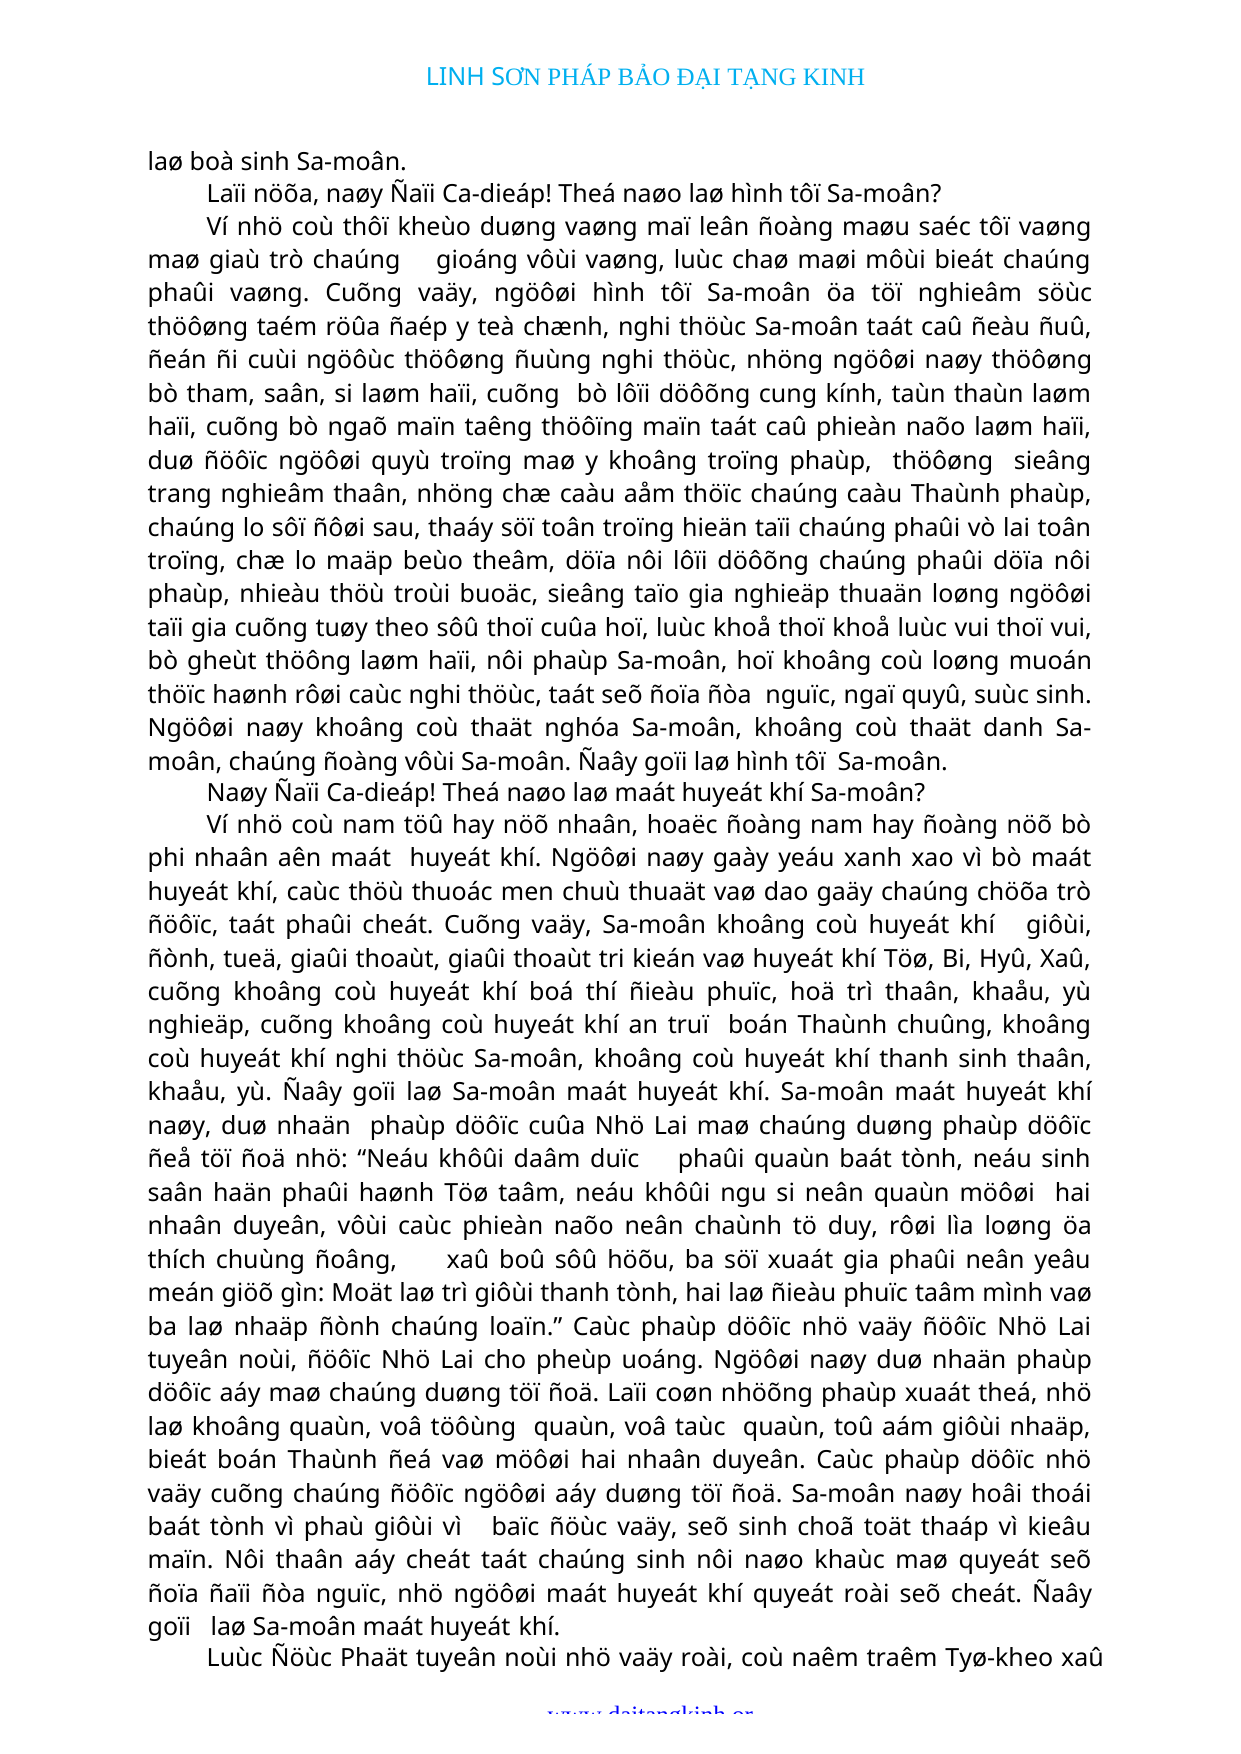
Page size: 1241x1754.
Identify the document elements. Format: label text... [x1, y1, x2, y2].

text Naøy Ñaïi Ca-dieáp! Theá naøo laø maát huyeát khí Sa-moân? [206, 777, 1105, 807]
text Laïi nöõa, naøy Ñaïi Ca-dieáp! Theá naøo laø hình tôï Sa-moân? [206, 177, 1105, 209]
text laø boà sinh Sa-moân. [147, 145, 1105, 177]
text Ví nhö coù nam töû hay nöõ nhaân, hoaëc ñoàng nam hay ñoàng nöõ bò phi nhaân aên maát huyeát khí. Ngöôøi naøy gaày yeáu xanh xao vì bò maát huyeát khí, caùc thöù thuoác men chuù thuaät vaø dao gaäy chaúng chöõa trò ñöôïc, taát phaûi cheát. Cuõng vaäy, Sa-moân khoâng coù huyeát khí giôùi, ñònh, tueä, giaûi thoaùt, giaûi thoaùt tri kieán vaø huyeát khí Töø, Bi, Hyû, Xaû, cuõng khoâng coù huyeát khí boá thí ñieàu phuïc, hoä trì thaân, khaåu, yù nghieäp, cuõng khoâng coù huyeát khí an truï boán Thaùnh chuûng, khoâng coù huyeát khí nghi thöùc Sa-moân, khoâng coù huyeát khí thanh sinh thaân, khaåu, yù. Ñaây goïi laø Sa-moân maát huyeát khí. Sa-moân maát huyeát khí naøy, duø nhaän phaùp döôïc cuûa Nhö Lai maø chaúng duøng phaùp döôïc ñeå töï ñoä nhö: “Neáu khôûi daâm duïc phaûi quaùn baát tònh, neáu sinh saân haän phaûi haønh Töø taâm, neáu khôûi ngu si neân quaùn möôøi hai nhaân duyeân, vôùi caùc phieàn naõo neân chaùnh tö duy, rôøi lìa loøng öa thích chuùng ñoâng, xaû boû sôû höõu, ba söï xuaát gia phaûi neân yeâu meán giöõ gìn: Moät laø trì giôùi thanh tònh, hai laø ñieàu phuïc taâm mình vaø ba laø nhaäp ñònh chaúng loaïn.” Caùc phaùp döôïc nhö vaäy ñöôïc Nhö Lai tuyeân noùi, ñöôïc Nhö Lai cho pheùp uoáng. Ngöôøi naøy duø nhaän phaùp döôïc aáy maø chaúng duøng töï ñoä. Laïi coøn nhöõng phaùp xuaát theá, nhö laø khoâng quaùn, voâ töôùng quaùn, voâ taùc quaùn, toû aám giôùi nhaäp, bieát boán Thaùnh ñeá vaø möôøi hai nhaân duyeân. Caùc phaùp döôïc nhö vaäy cuõng chaúng ñöôïc ngöôøi aáy duøng töï ñoä. Sa-moân naøy hoâi thoái baát tònh vì phaù giôùi vì baïc ñöùc vaäy, seõ sinh choã toät thaáp vì kieâu maïn. Nôi thaân aáy cheát taát chaúng sinh nôi naøo khaùc maø quyeát seõ ñoïa ñaïi ñòa nguïc, nhö ngöôøi maát huyeát khí quyeát roài seõ cheát. Ñaây goïi laø Sa-moân maát huyeát khí. [147, 807, 1093, 1643]
text Ví nhö coù thôï kheùo duøng vaøng maï leân ñoàng maøu saéc tôï vaøng maø giaù trò chaúng gioáng vôùi vaøng, luùc chaø maøi môùi bieát chaúng phaûi vaøng. Cuõng vaäy, ngöôøi hình tôï Sa-moân öa töï nghieâm söùc thöôøng taém röûa ñaép y teà chænh, nghi thöùc Sa-moân taát caû ñeàu ñuû, ñeán ñi cuùi ngöôùc thöôøng ñuùng nghi thöùc, nhöng ngöôøi naøy thöôøng bò tham, saân, si laøm haïi, cuõng bò lôïi döôõng cung kính, taùn thaùn laøm haïi, cuõng bò ngaõ maïn taêng thöôïng maïn taát caû phieàn naõo laøm haïi, duø ñöôïc ngöôøi quyù troïng maø y khoâng troïng phaùp, thöôøng sieâng trang nghieâm thaân, nhöng chæ caàu aåm thöïc chaúng caàu Thaùnh phaùp, chaúng lo sôï ñôøi sau, thaáy söï toân troïng hieän taïi chaúng phaûi vò lai toân troïng, chæ lo maäp beùo theâm, döïa nôi lôïi döôõng chaúng phaûi döïa nôi phaùp, nhieàu thöù troùi buoäc, sieâng taïo gia nghieäp thuaän loøng ngöôøi taïi gia cuõng tuøy theo sôû thoï cuûa hoï, luùc khoå thoï khoå luùc vui thoï vui, bò gheùt thöông laøm haïi, nôi phaùp Sa-moân, hoï khoâng coù loøng muoán thöïc haønh rôøi caùc nghi thöùc, taát seõ ñoïa ñòa nguïc, ngaï quyû, suùc sinh. Ngöôøi naøy khoâng coù thaät nghóa Sa-moân, khoâng coù thaät danh Sa- moân, chaúng ñoàng vôùi Sa-moân. Ñaây goïi laø hình tôï Sa-moân. [147, 209, 1093, 777]
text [206, 1643, 1105, 1672]
